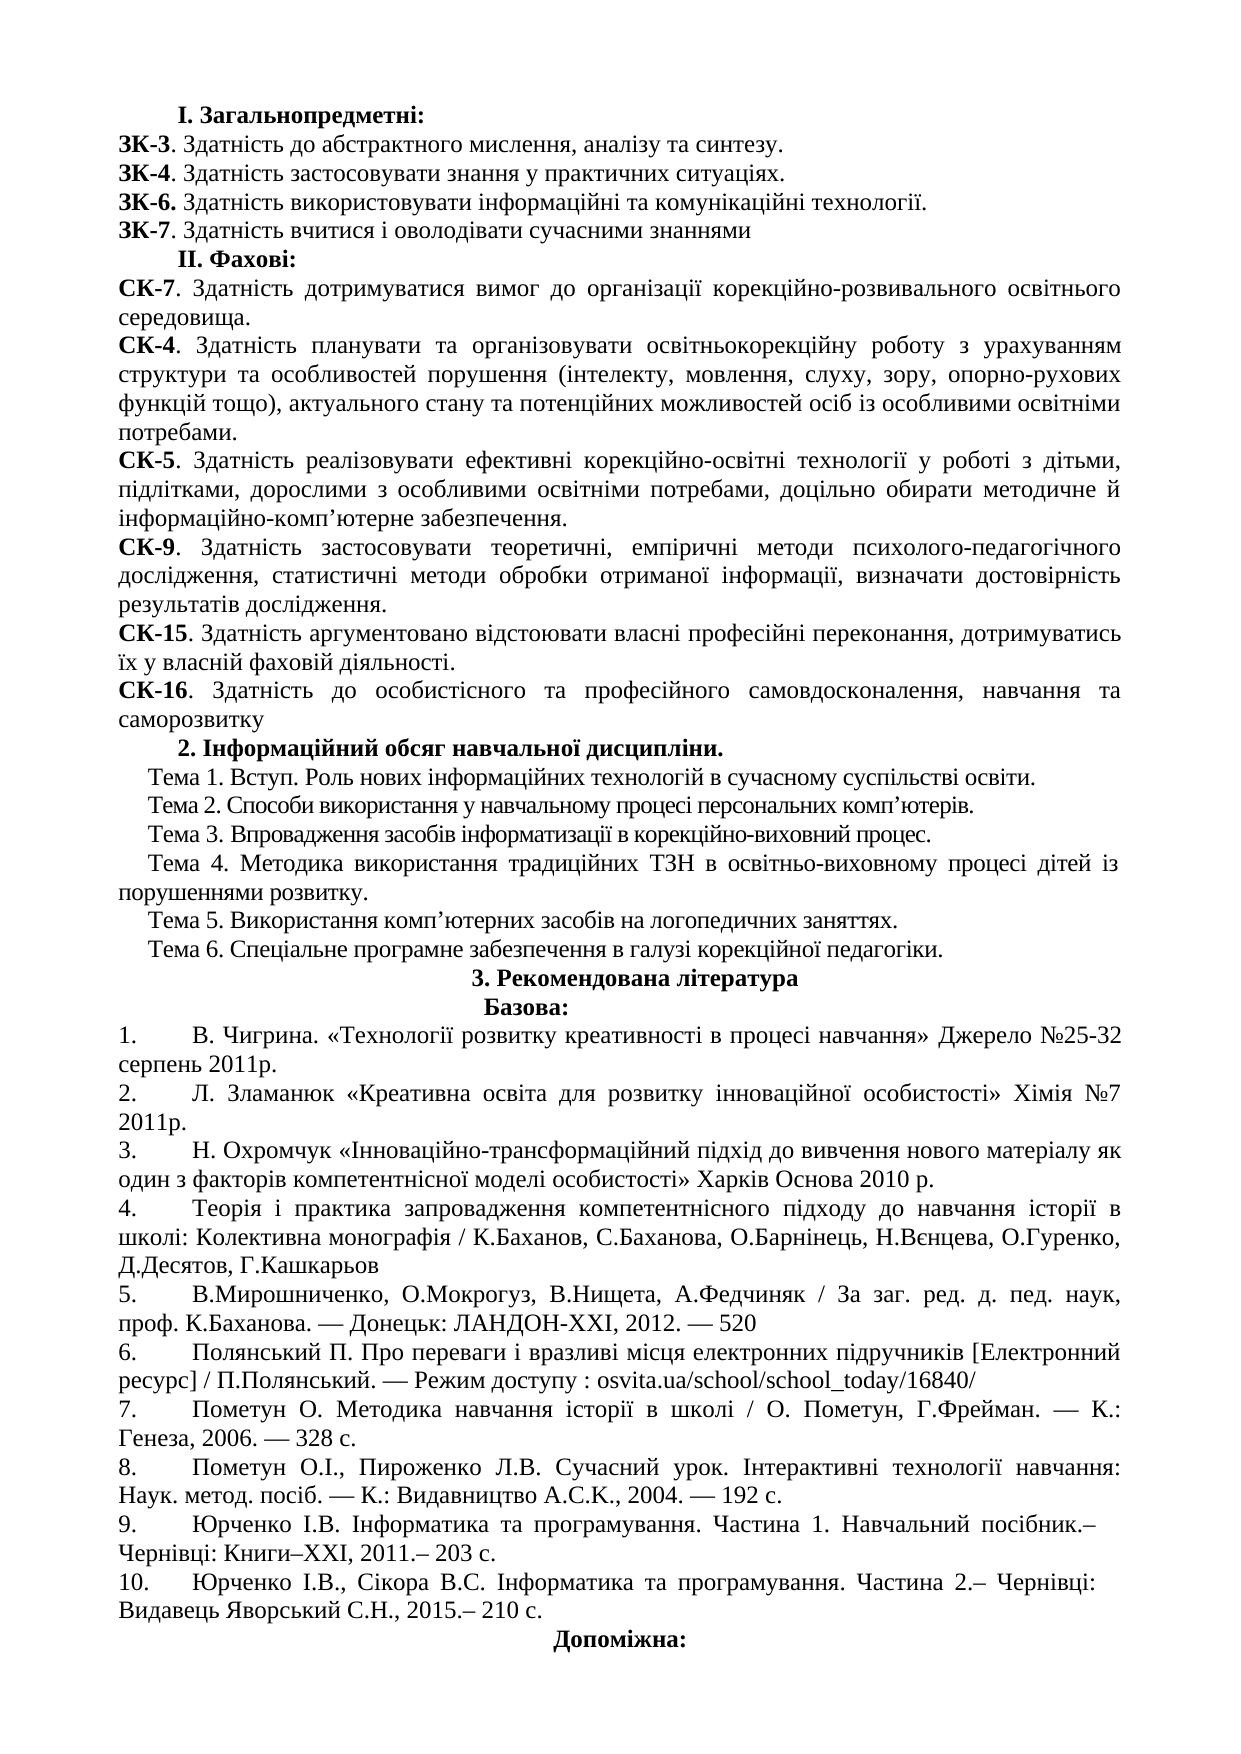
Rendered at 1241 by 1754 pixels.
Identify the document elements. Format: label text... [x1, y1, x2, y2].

list Л. Зламанюк «Креативна освіта для розвитку інноваційної особистості» Хімія №7 2011р. [118, 1078, 1122, 1135]
list Юрченко І.В. Інформатика та програмування. Частина 1. Навчальний посібник.– Чернівці: Книги–ХХІ, 2011.– 203 с. [118, 1509, 1097, 1567]
list Пометун О. Методика навчання історії в школі / О. Пометун, Г.Фрейман. — К.: Генеза, 2006. — 328 с. [118, 1394, 1122, 1452]
list Пометун О.І., Пироженко Л.В. Сучасний урок. Інтерактивні технології навчання: Наук. метод. посіб. — К.: Видавництво A.C.K., 2004. — 192 с. [118, 1452, 1122, 1509]
text Тема 1. Вступ. Роль нових інформаційних технологій в сучасному суспільстві освіти. [118, 762, 1120, 790]
text Тема 3. Впровадження засобів інформатизації в корекційно-виховний процес. [118, 819, 1120, 848]
text ЗК-4. Здатність застосовувати знання у практичних ситуаціях. [118, 158, 1122, 187]
list Теорія і практика запровадження компетентнісного підходу до навчання історії в школі: Колективна монографія / К.Баханов, С.Баханова, О.Барнінець, Н.Вєнцева, О.Гуренко, Д.Десятов, Г.Кашкарьов [118, 1193, 1122, 1279]
text 2. Інформаційний обсяг навчальної дисципліни. [118, 733, 1122, 762]
text ЗК-3. Здатність до абстрактного мислення, аналізу та синтезу. [118, 129, 1122, 158]
text Тема 5. Використання комп’ютерних засобів на логопедичних заняттях. [118, 905, 1120, 934]
text ЗК-6. Здатність використовувати інформаційні та комунікаційні технології. [118, 187, 1122, 215]
list Полянський П. Про переваги і вразливі місця електронних підручників [Електронний ресурс] / П.Полянський. — Режим доступу : osvita.ua/school/school_today/16840/ [118, 1337, 1122, 1394]
text СК-15. Здатність аргументовано відстоювати власні професійні переконання, дотримуватись їх у власній фаховій діяльності. [118, 618, 1122, 675]
text СК-16. Здатність до особистісного та професійного самовдосконалення, навчання та саморозвитку [118, 675, 1122, 733]
text Базова: [118, 992, 934, 1020]
list Н. Охромчук «Інноваційно-трансформаційний підхід до вивчення нового матеріалу як один з факторів компетентнісної моделі особистості» Харків Основа 2010 р. [118, 1135, 1122, 1193]
text Допоміжна: [118, 1624, 1122, 1653]
list В.Мирошниченко, О.Мокрогуз, В.Нищета, А.Федчиняк / За заг. ред. д. пед. наук, проф. К.Баханова. — Донецьк: ЛАНДОН-ХХІ, 2012. — 520 [118, 1279, 1122, 1337]
text ІІ. Фахові: [118, 244, 1122, 273]
text 3. Рекомендована література [118, 963, 1122, 992]
text СК-9. Здатність застосовувати теоретичні, емпіричні методи психолого-педагогічного дослідження, статистичні методи обробки отриманої інформації, визначати достовірність результатів дослідження. [118, 532, 1122, 618]
text Тема 2. Способи використання у навчальному процесі персональних комп’ютерів. [118, 790, 1120, 819]
text Тема 6. Спеціальне програмне забезпечення в галузі корекційної педагогіки. [118, 934, 1120, 963]
list В. Чигрина. «Технології розвитку креативності в процесі навчання» Джерело №25-32 серпень 2011р. [118, 1020, 1122, 1078]
list Юрченко І.В., Сікора В.С. Інформатика та програмування. Частина 2.– Чернівці: Видавець Яворський С.Н., 2015.– 210 с. [118, 1567, 1097, 1624]
text СК-7. Здатність дотримуватися вимог до організації корекційно-розвивального освітнього середовища. [118, 273, 1122, 330]
text І. Загальнопредметні: [118, 100, 1122, 129]
text Тема 4. Методика використання традиційних ТЗН в освітньо-виховному процесі дітей із порушеннями розвитку. [118, 848, 1120, 905]
text СК-4. Здатність планувати та організовувати освітньокорекційну роботу з урахуванням структури та особливостей порушення (інтелекту, мовлення, слуху, зору, опорно-рухових функцій тощо), актуального стану та потенційних можливостей осіб із особливими освітніми потребами. [118, 330, 1122, 445]
text ЗК-7. Здатність вчитися і оволодівати сучасними знаннями [118, 215, 1122, 244]
text СК-5. Здатність реалізовувати ефективні корекційно-освітні технології у роботі з дітьми, підлітками, дорослими з особливими освітніми потребами, доцільно обирати методичне й інформаційно-комп’ютерне забезпечення. [118, 445, 1122, 532]
